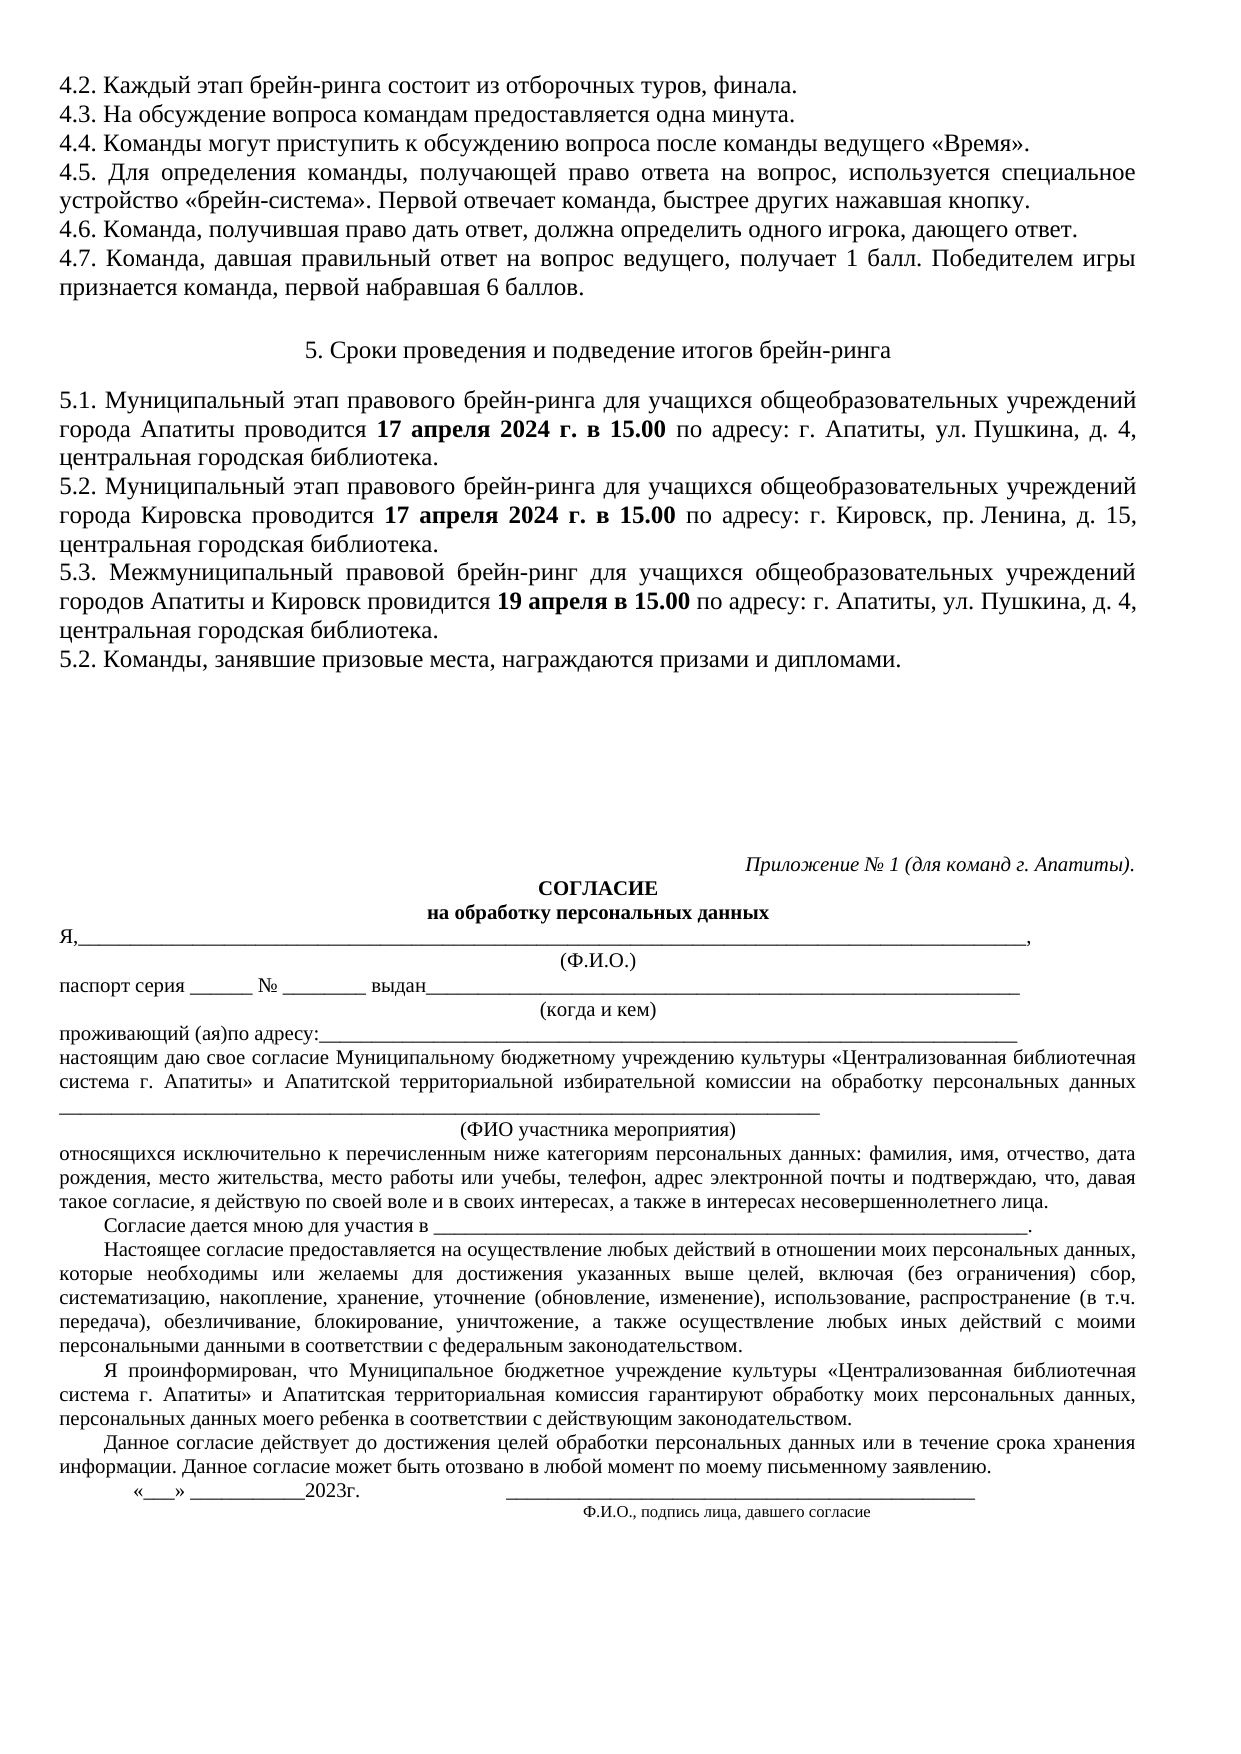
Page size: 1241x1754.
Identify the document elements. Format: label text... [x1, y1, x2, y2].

text 4.7. Команда, давшая правильный ответ на вопрос ведущего, получает 1 балл. Победителем игры признается команда, первой набравшая 6 баллов. [59, 243, 1137, 301]
text 4.5. Для определения команды, получающей право ответа на вопрос, используется специальное устройство «брейн-система». Первой отвечает команда, быстрее других нажавшая кнопку. [59, 157, 1137, 214]
text 4.6. Команда, получившая право дать ответ, должна определить одного игрока, дающего ответ. [59, 214, 1137, 243]
text 5.2. Муниципальный этап правового брейн-ринга для учащихся общеобразовательных учреждений города Кировска проводится 17 апреля 2024 г. в 15.00 по адресу: г. Кировск, пр. Ленина, д. 15, центральная городская библиотека. [59, 471, 1137, 557]
text Я,___________________________________________________________________________________________, [59, 924, 1137, 948]
text относящихся исключительно к перечисленным ниже категориям персональных данных: фамилия, имя, отчество, дата рождения, место жительства, место работы или учебы, телефон, адрес электронной почты и подтверждаю, что, давая такое согласие, я действую по своей воле и в своих интересах, а также в интересах несовершеннолетнего лица. [59, 1141, 1137, 1213]
text (ФИО участника мероприятия) [59, 1117, 1137, 1141]
text 4.4. Команды могут приступить к обсуждению вопроса после команды ведущего «Время». [59, 128, 1137, 157]
text Согласие дается мною для участия в _________________________________________________________. [103, 1213, 1137, 1237]
text «___» ___________2023г. _____________________________________________ [59, 1478, 1137, 1502]
text 5.1. Муниципальный этап правового брейн-ринга для учащихся общеобразовательных учреждений города Апатиты проводится 17 апреля 2024 г. в 15.00 по адресу: г. Апатиты, ул. Пушкина, д. 4, центральная городская библиотека. [59, 385, 1137, 471]
text Ф.И.О., подпись лица, давшего согласие [59, 1502, 1137, 1521]
text СОГЛАСИЕ [59, 876, 1137, 900]
text (когда и кем) [59, 997, 1137, 1021]
text (Ф.И.О.) [59, 948, 1137, 972]
text проживающий (ая)по адресу:___________________________________________________________________ [59, 1021, 1137, 1045]
text 4.2. Каждый этап брейн-ринга состоит из отборочных туров, финала. [59, 71, 1137, 99]
text на обработку персональных данных [59, 900, 1137, 924]
text настоящим даю свое согласие Муниципальному бюджетному учреждению культуры «Централизованная библиотечная система г. Апатиты» и Апатитской территориальной избирательной комиссии на обработку персональных данных _________________________________________________________________________ [59, 1045, 1137, 1117]
text 4.3. На обсуждение вопроса командам предоставляется одна минута. [59, 99, 1137, 128]
text 5.2. Команды, занявшие призовые места, награждаются призами и дипломами. [59, 644, 1137, 672]
text Я проинформирован, что Муниципальное бюджетное учреждение культуры «Централизованная библиотечная система г. Апатиты» и Апатитская территориальная комиссия гарантируют обработку моих персональных данных, персональных данных моего ребенка в соответствии с действующим законодательством. [59, 1357, 1137, 1430]
text 5.3. Межмуниципальный правовой брейн-ринг для учащихся общеобразовательных учреждений городов Апатиты и Кировск провидится 19 апреля в 15.00 по адресу: г. Апатиты, ул. Пушкина, д. 4, центральная городская библиотека. [59, 557, 1137, 644]
text Данное согласие действует до достижения целей обработки персональных данных или в течение срока хранения информации. Данное согласие может быть отозвано в любой момент по моему письменному заявлению. [59, 1430, 1137, 1478]
text 5. Сроки проведения и подведение итогов брейн-ринга [59, 335, 1137, 363]
text паспорт серия ______ № ________ выдан_________________________________________________________ [59, 972, 1137, 997]
text Приложение № 1 (для команд г. Апатиты). [59, 852, 1137, 876]
